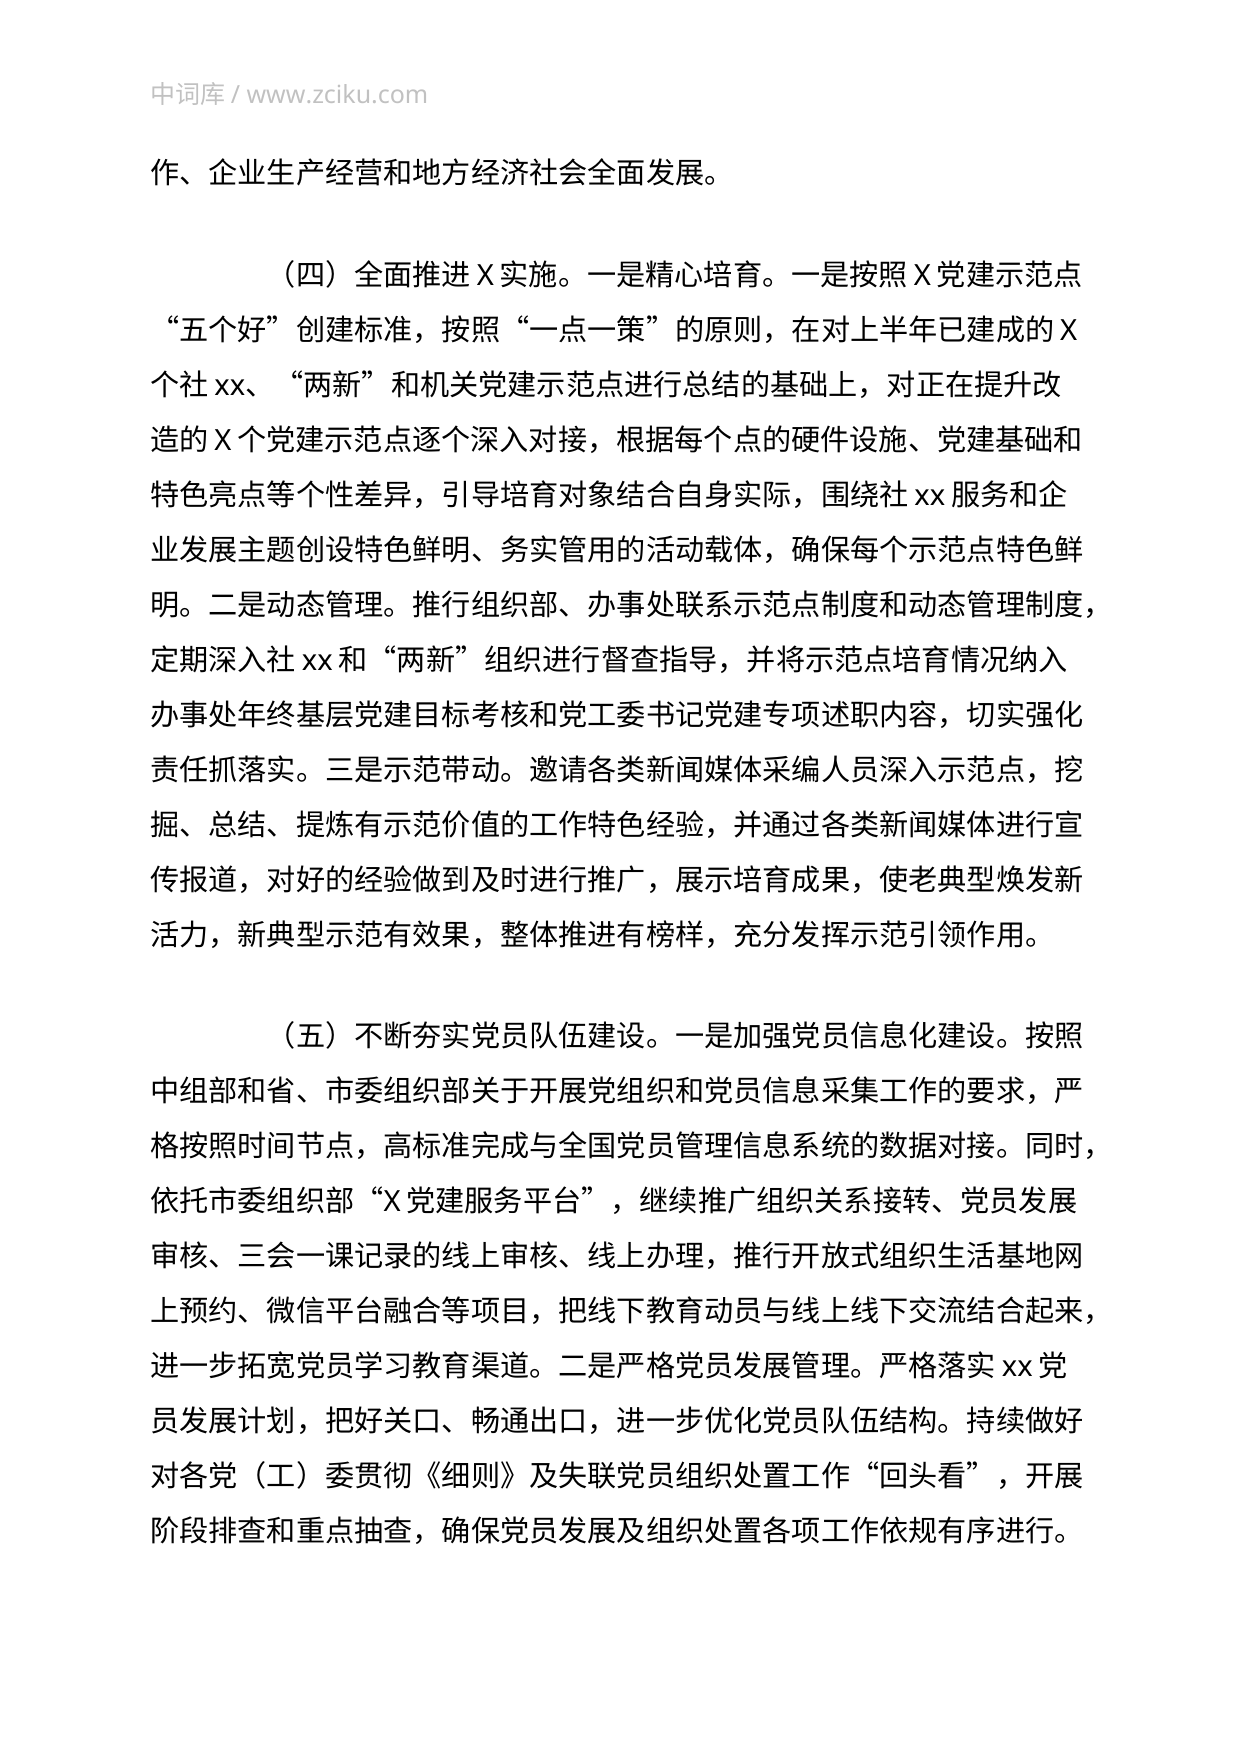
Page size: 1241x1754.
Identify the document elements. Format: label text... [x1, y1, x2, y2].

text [150, 1013, 1090, 1549]
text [150, 150, 1090, 192]
text （四）全面推进X实施。一是精心培育。一是按照X党建示范点“五个好”创建标准，按照“一点一策”的原则，在对上半年已建成的X个社xx、“两新”和机关党建示范点进行总结的基础上，对正在提升改造的X个党建示范点逐个深入对接，根据每个点的硬件设施、党建基础和特色亮点等个性差异，引导培育对象结合自身实际，围绕社xx服务和企业发展主题创设特色鲜明、务实管用的活动载体，确保每个示范点特色鲜明。二是动态管理。推行组织部、办事处联系示范点制度和动态管理制度，定期深入社xx和“两新”组织进行督查指导，并将示范点培育情况纳入办事处年终基层党建目标考核和党工委书记党建专项述职内容，切实强化责任抓落实。三是示范带动。邀请各类新闻媒体采编人员深入示范点，挖掘、总结、提炼有示范价值的工作特色经验，并通过各类新闻媒体进行宣传报道，对好的经验做到及时进行推广，展示培育成果，使老典型焕发新活力，新典型示范有效果，整体推进有榜样，充分发挥示范引领作用。 [150, 252, 1090, 953]
